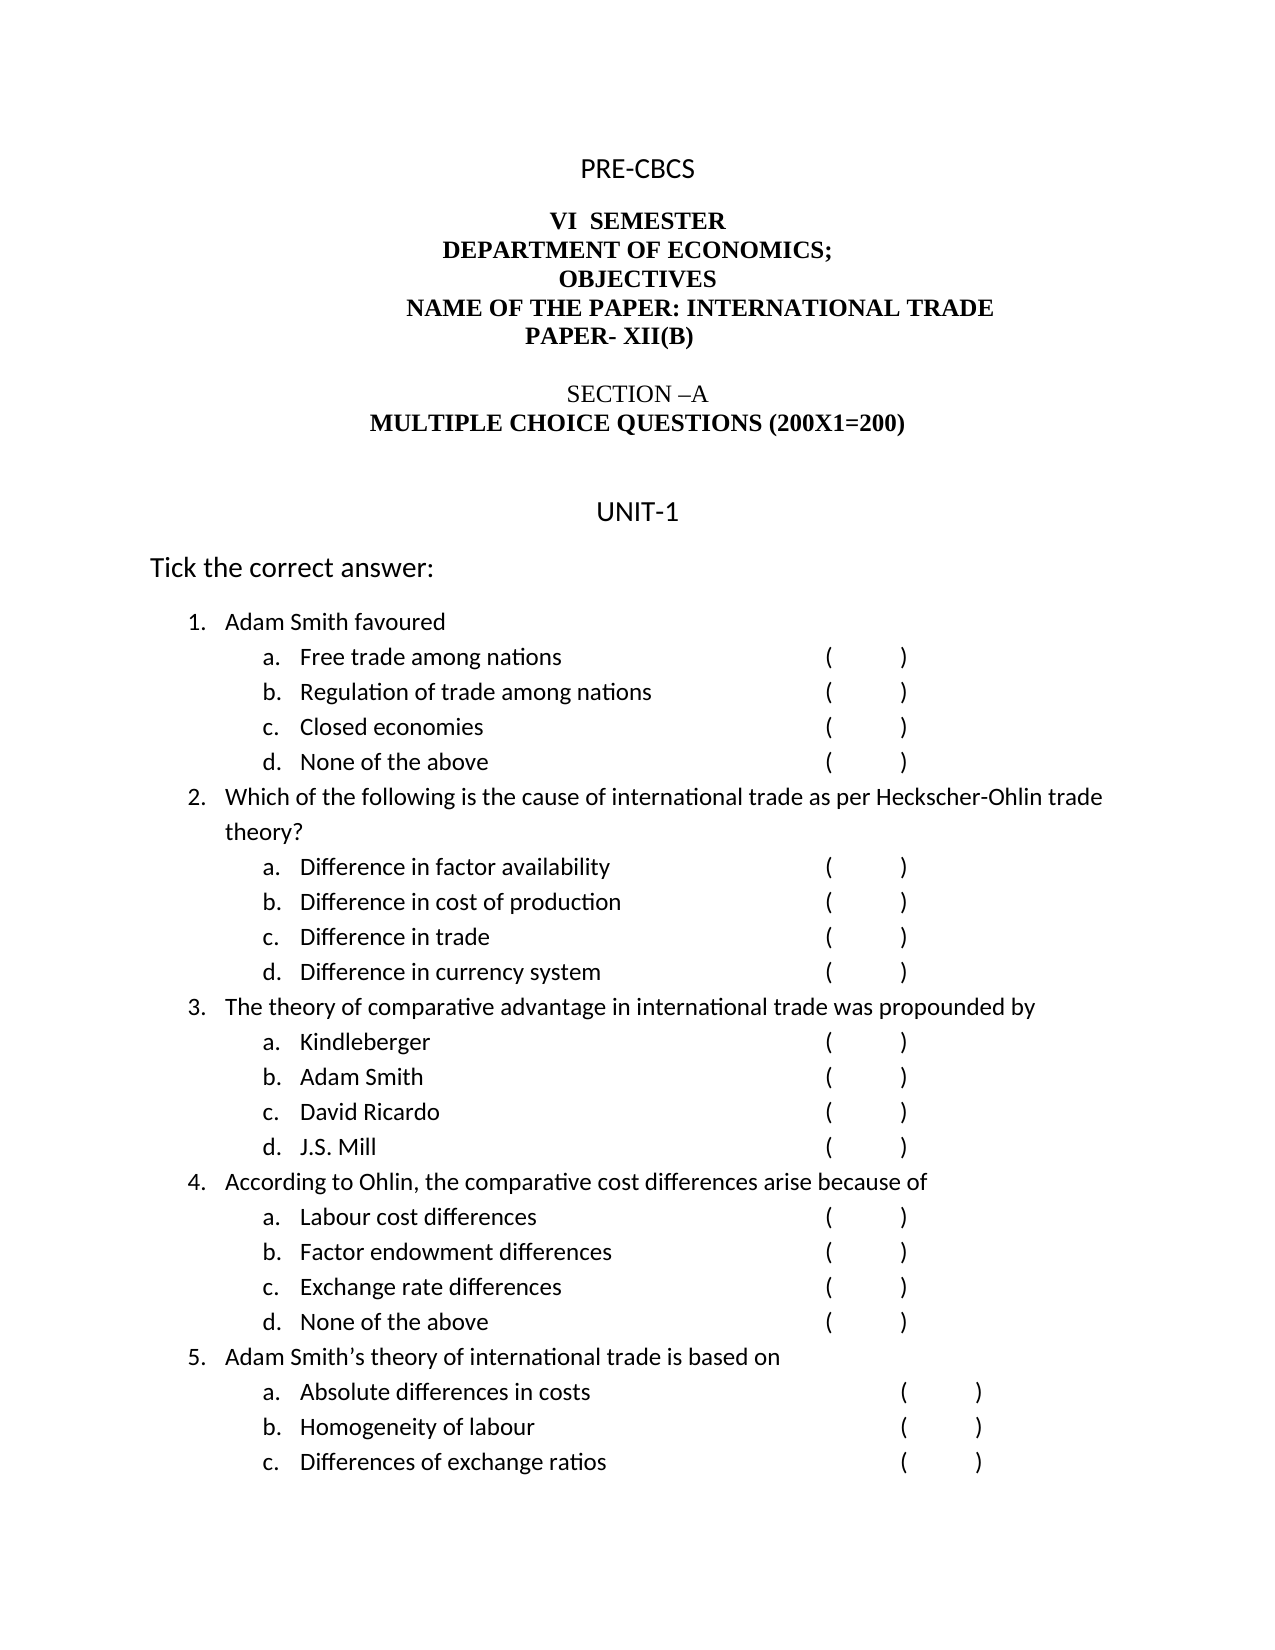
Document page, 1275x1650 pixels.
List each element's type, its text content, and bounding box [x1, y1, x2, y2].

list The theory of comparative advantage in international trade was propounded by [187, 991, 1125, 1021]
text SECTION –A [150, 379, 1125, 408]
list Difference in trade ( ) [262, 921, 1125, 951]
text UNIT-1 [150, 493, 1125, 528]
text OBJECTIVES [150, 264, 1125, 293]
list David Ricardo ( ) [262, 1096, 1125, 1126]
text PRE-CBCS [150, 150, 1125, 186]
list Adam Smith’s theory of international trade is based on [187, 1341, 1125, 1371]
list Regulation of trade among nations ( ) [262, 676, 1125, 706]
list None of the above ( ) [262, 1306, 1125, 1336]
list Factor endowment differences ( ) [262, 1236, 1125, 1266]
list Absolute differences in costs ( ) [262, 1376, 1125, 1406]
list Difference in cost of production ( ) [262, 886, 1125, 916]
list Kindleberger ( ) [262, 1026, 1125, 1056]
list J.S. Mill ( ) [262, 1131, 1125, 1161]
list Adam Smith favoured [187, 606, 1125, 636]
list Difference in currency system ( ) [262, 956, 1125, 986]
list Labour cost differences ( ) [262, 1201, 1125, 1231]
list Differences of exchange ratios ( ) [262, 1446, 1125, 1476]
list Free trade among nations ( ) [262, 641, 1125, 671]
text Tick the correct answer: [150, 549, 1125, 585]
text MULTIPLE CHOICE QUESTIONS (200X1=200) [150, 408, 1125, 436]
text NAME OF THE PAPER: INTERNATIONAL TRADE [150, 293, 1125, 321]
list According to Ohlin, the comparative cost differences arise because of [187, 1166, 1125, 1196]
list Exchange rate differences ( ) [262, 1271, 1125, 1301]
list Adam Smith ( ) [262, 1061, 1125, 1091]
text VI SEMESTER [150, 206, 1125, 235]
list None of the above ( ) [262, 746, 1125, 776]
list Homogeneity of labour ( ) [262, 1411, 1125, 1441]
text DEPARTMENT OF ECONOMICS; [150, 235, 1125, 264]
list Closed economies ( ) [262, 711, 1125, 741]
list Which of the following is the cause of international trade as per Heckscher-Ohlin trade theory? [187, 781, 1125, 846]
list Difference in factor availability ( ) [262, 851, 1125, 881]
text PAPER- XII(B) [150, 321, 1125, 350]
